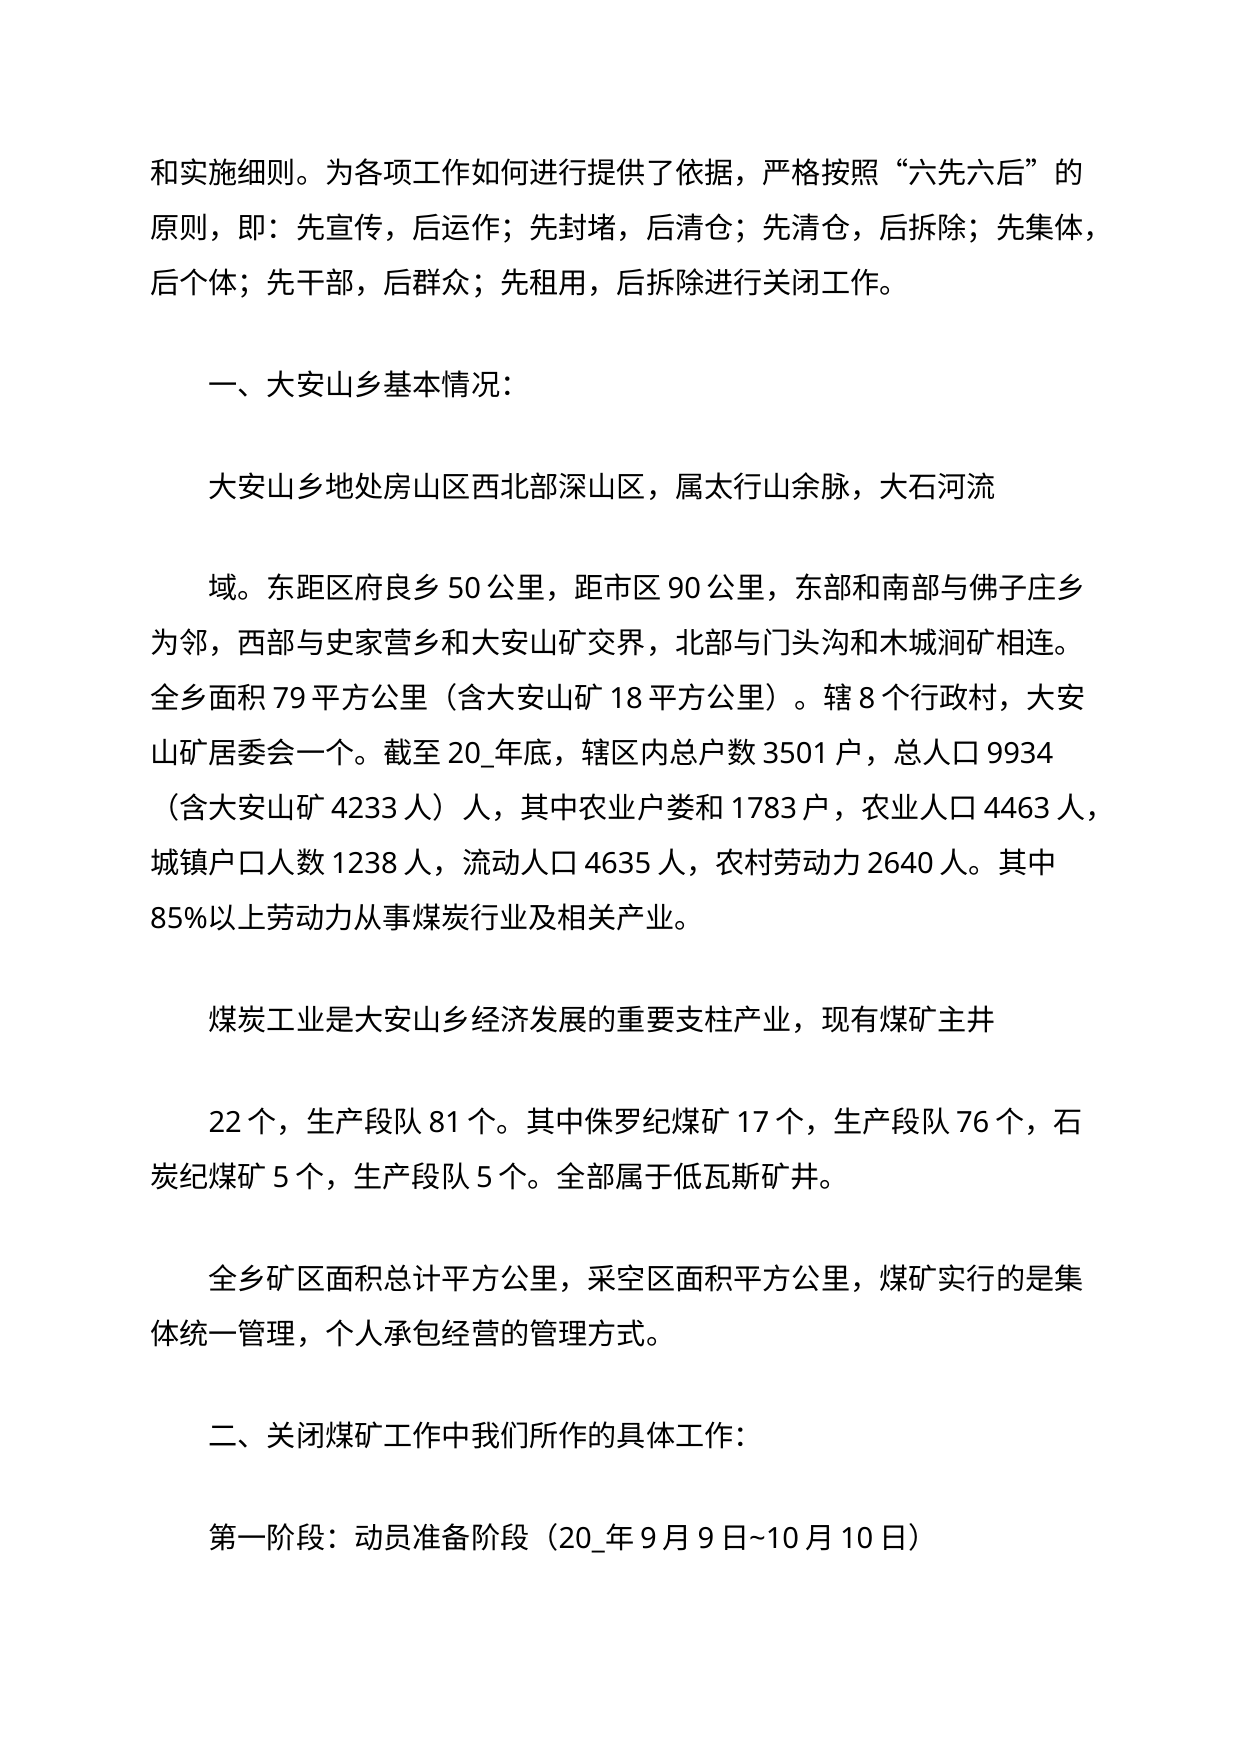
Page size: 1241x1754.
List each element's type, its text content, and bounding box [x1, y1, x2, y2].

text 大安山乡地处房山区西北部深山区，属太行山余脉，大石河流 [150, 463, 1090, 506]
text 全乡矿区面积总计平方公里，采空区面积平方公里，煤矿实行的是集体统一管理，个人承包经营的管理方式。 [150, 1256, 1090, 1353]
text 第一阶段：动员准备阶段（20_年9月9日~10月10日） [150, 1514, 1090, 1557]
text 煤炭工业是大安山乡经济发展的重要支柱产业，现有煤矿主井 [150, 997, 1090, 1039]
text 二、关闭煤矿工作中我们所作的具体工作： [150, 1412, 1090, 1455]
text 域。东距区府良乡50公里，距市区90公里，东部和南部与佛子庄乡为邻，西部与史家营乡和大安山矿交界，北部与门头沟和木城涧矿相连。全乡面积79平方公里（含大安山矿18平方公里）。辖8个行政村，大安山矿居委会一个。截至20_年底，辖区内总户数3501户，总人口9934（含大安山矿4233人）人，其中农业户娄和1783户，农业人口4463人，城镇户口人数1238人，流动人口4635人，农村劳动力2640人。其中85%以上劳动力从事煤炭行业及相关产业。 [150, 565, 1090, 937]
text 一、大安山乡基本情况： [150, 362, 1090, 404]
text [150, 150, 1090, 302]
text 22个，生产段队81个。其中侏罗纪煤矿17个，生产段队76个，石炭纪煤矿5个，生产段队5个。全部属于低瓦斯矿井。 [150, 1099, 1090, 1196]
